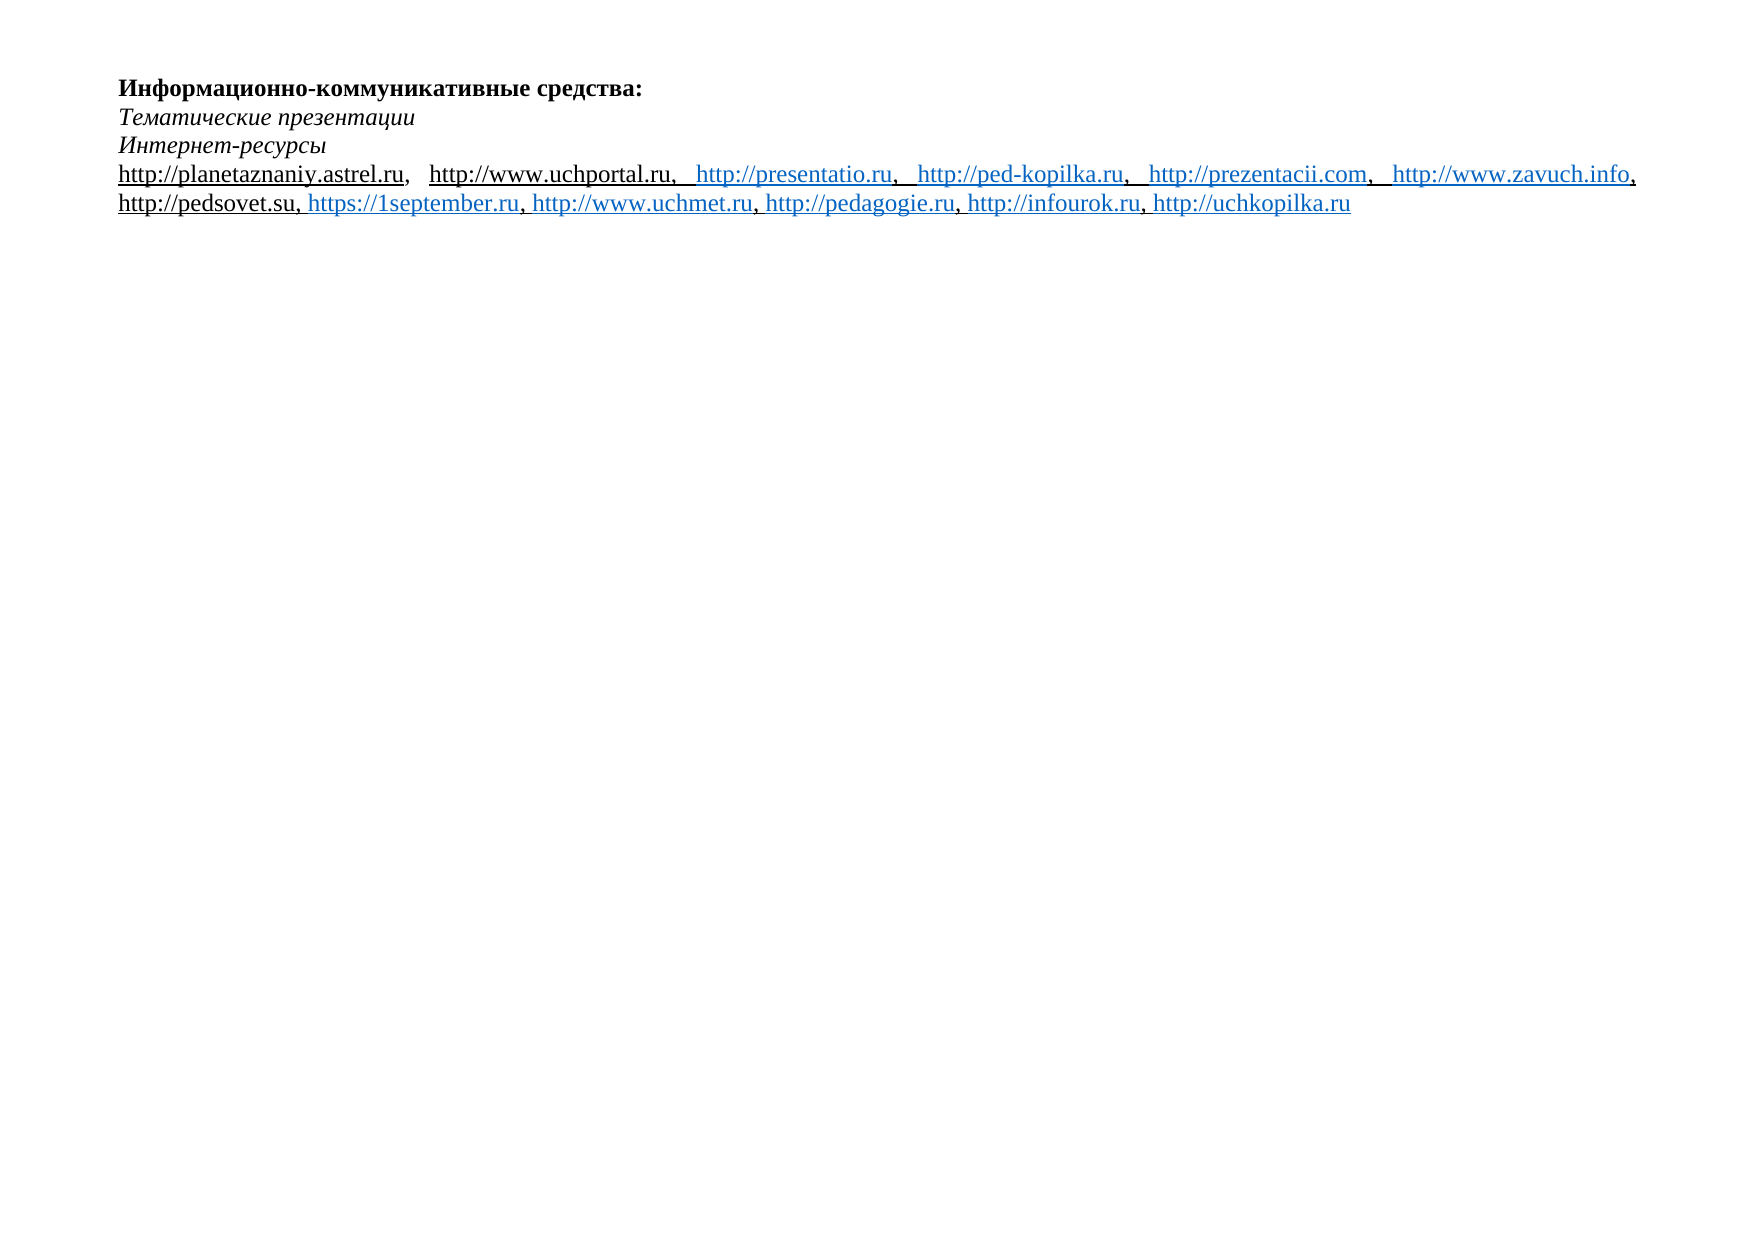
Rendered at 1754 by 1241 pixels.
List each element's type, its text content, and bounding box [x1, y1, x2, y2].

text Интернет-ресурсы [118, 131, 1636, 159]
text Тематические презентации [118, 102, 1636, 131]
text Информационно-коммуникативные средства: [118, 73, 1636, 102]
text http://planetaznaniy.astrel.ru, http://www.uchportal.ru, http://presentatio.ru, http://ped-kopilka.ru, http://prezentacii.com, http://www.zavuch.info, http://pedsovet.su, https://1september.ru, http://www.uchmet.ru, http://pedagogie.ru, http://infourok.ru, http://uchkopilka.ru [118, 159, 1636, 217]
